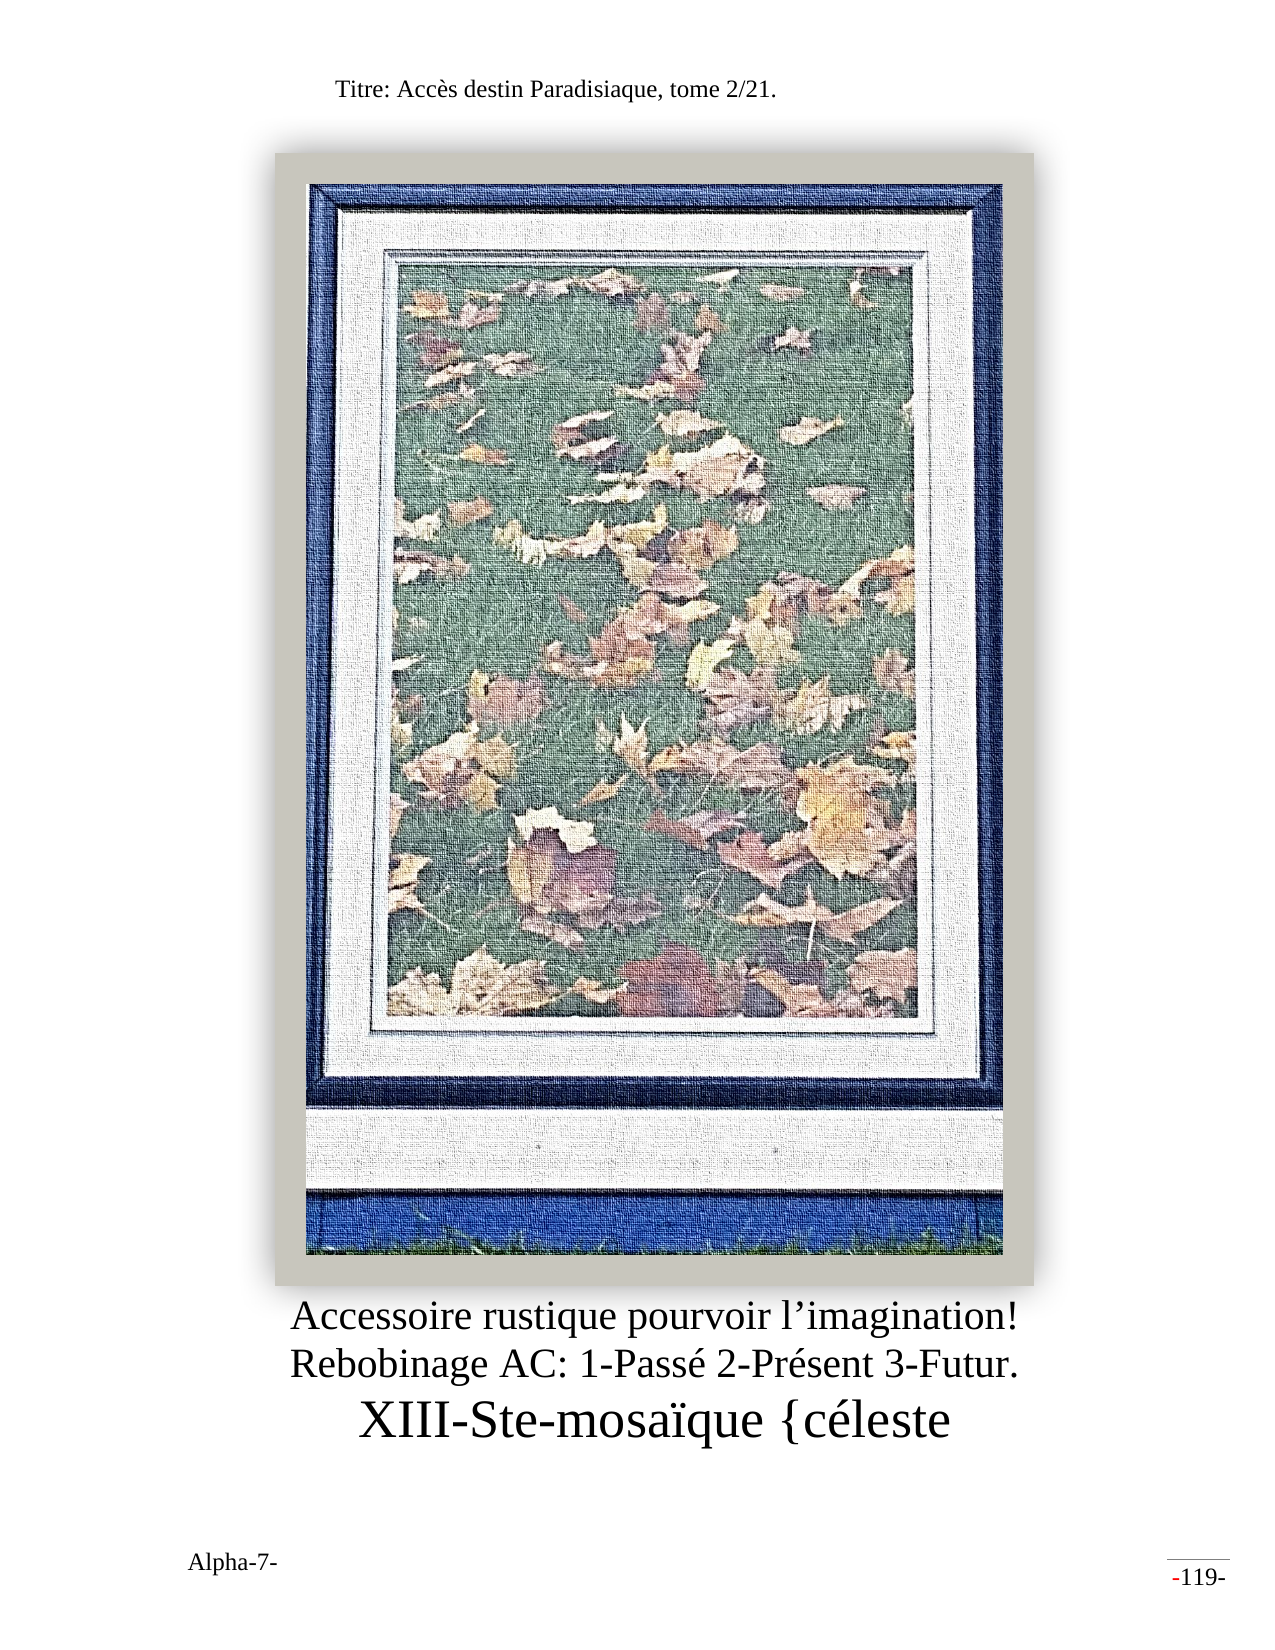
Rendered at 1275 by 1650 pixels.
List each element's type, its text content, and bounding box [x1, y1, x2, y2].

text Accessoire rustique pourvoir l’imagination! [187, 1291, 1122, 1339]
text Rebobinage AC: 1-Passé 2-Présent 3-Futur. [187, 1339, 1122, 1387]
text XIII-Ste-mosaïque {céleste [187, 1387, 1122, 1449]
picture [306, 184, 1003, 1255]
